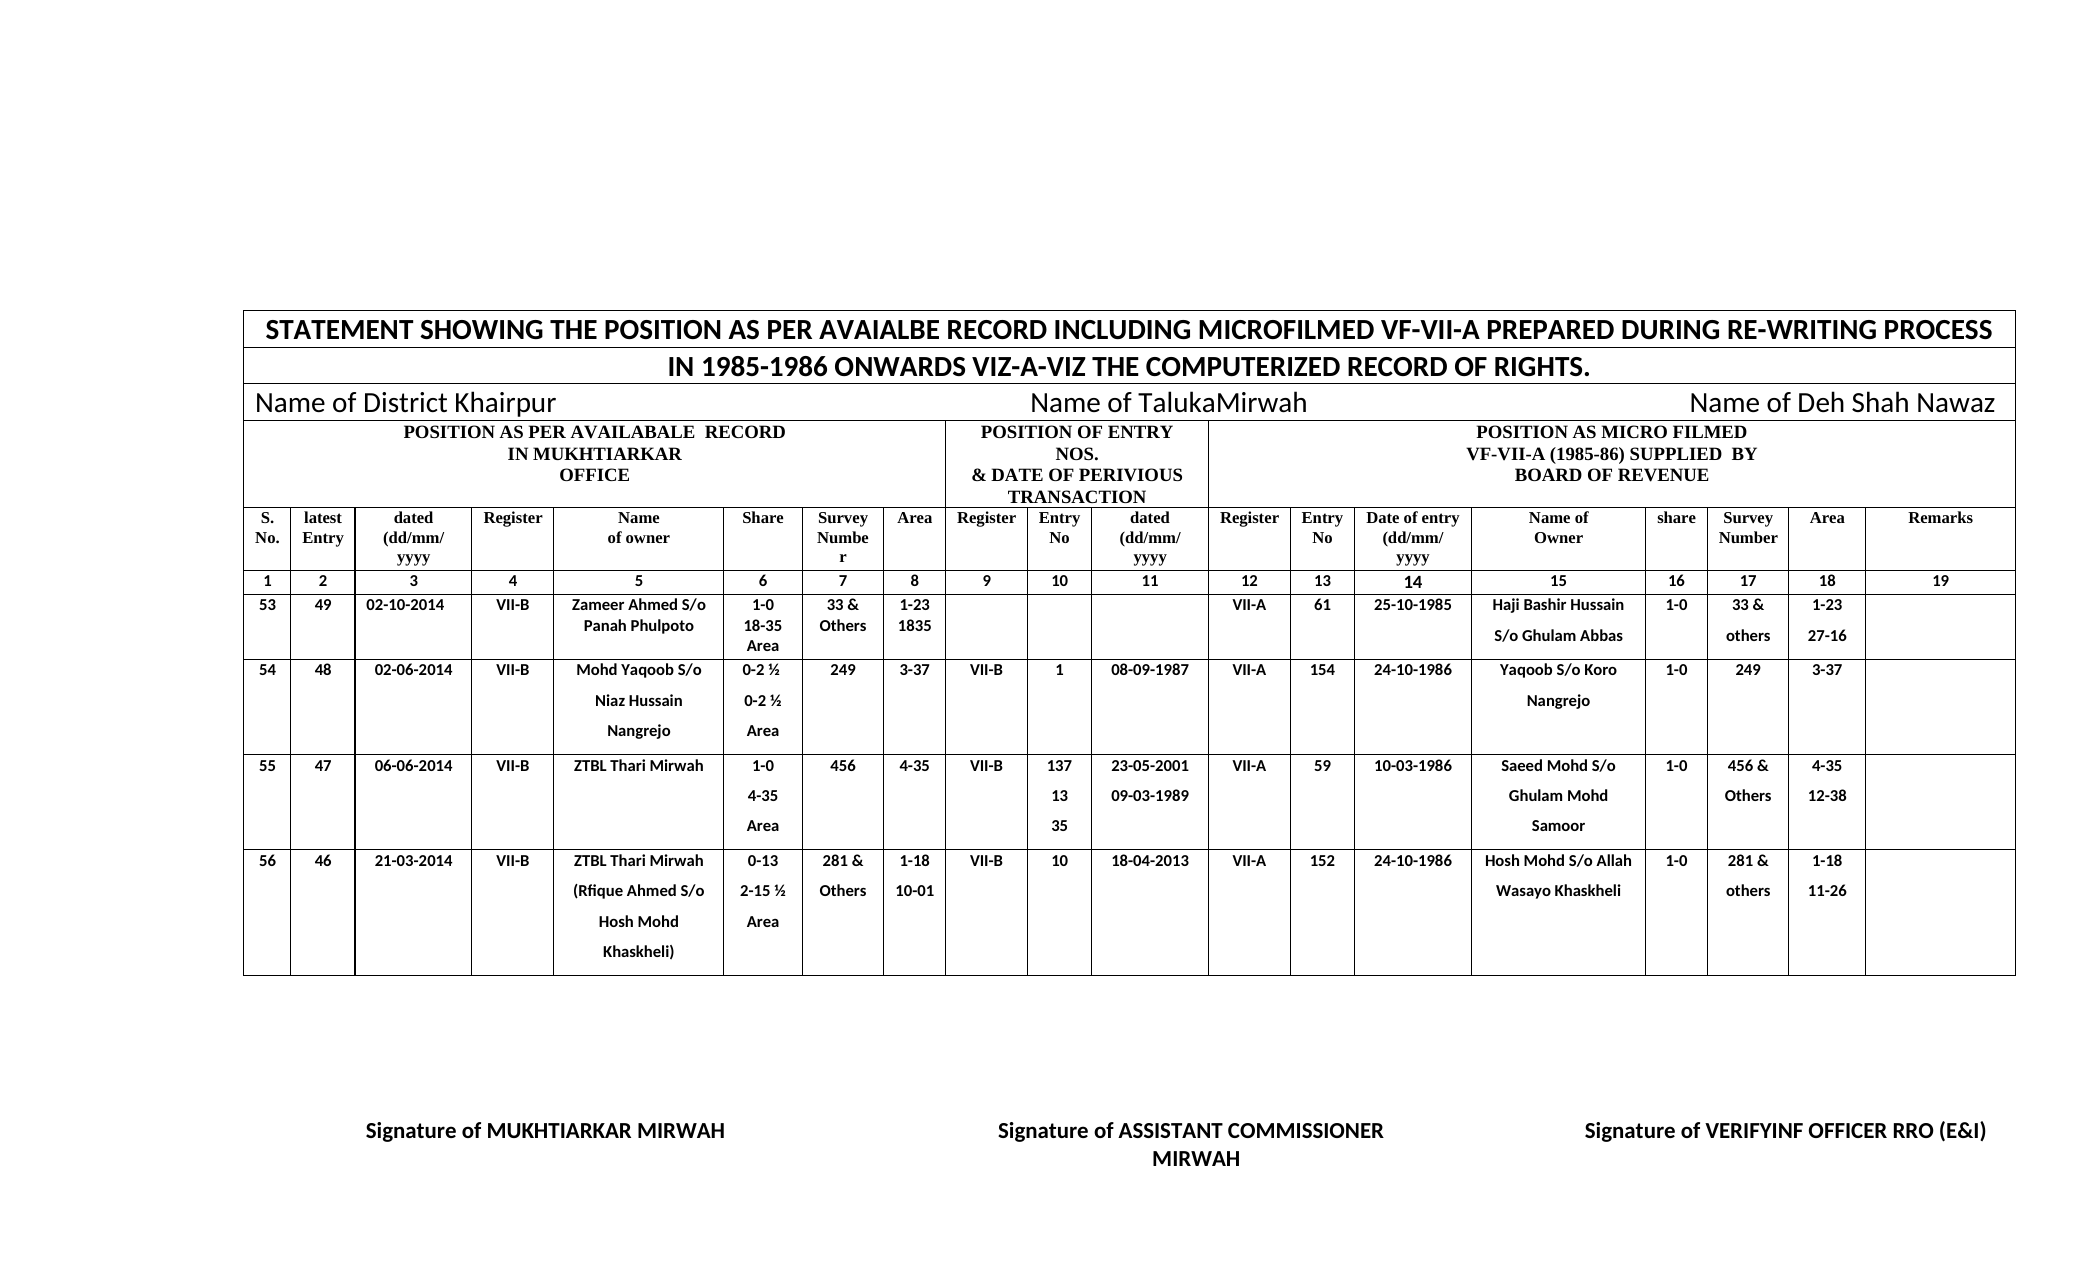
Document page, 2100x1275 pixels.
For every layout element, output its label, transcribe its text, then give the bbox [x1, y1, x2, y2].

table_cell 3-37 [884, 660, 945, 754]
table_cell VII-A [1209, 850, 1290, 975]
table_header STATEMENT SHOWING THE POSITION AS PER AVAIALBE RECORD INCLUDING MICROFILMED VF-VII-A PREPARED DURING RE-WRITING PROCESS [244, 311, 2015, 347]
table_cell VII-B [472, 660, 553, 754]
table_cell 281 & others [1708, 850, 1788, 975]
table_cell 0-2 ½ 0-2 ½ Area [724, 660, 802, 754]
table_cell VII-B [472, 755, 553, 849]
table_cell IN 1985-1986 ONWARDS VIZ-A-VIZ THE COMPUTERIZED RECORD OF RIGHTS. [244, 348, 2015, 383]
table_cell Date of entry (dd/mm/yyyy [1355, 508, 1471, 570]
table_cell Area [884, 508, 945, 570]
table_cell 152 [1291, 850, 1354, 975]
table_cell 10 [1028, 571, 1091, 594]
table_cell S. No. [244, 508, 290, 570]
table_cell 10-03-1986 [1355, 755, 1471, 849]
table_cell 06-06-2014 [356, 755, 471, 849]
table_cell 1-18 11-26 [1789, 850, 1865, 975]
table_cell Yaqoob S/o Koro Nangrejo [1472, 660, 1645, 754]
table_cell VII-B [946, 755, 1027, 849]
table_cell 281 & Others [803, 850, 883, 975]
table_cell Zameer Ahmed S/o Panah Phulpoto [554, 595, 723, 658]
table_cell Entry No [1028, 508, 1091, 570]
table_cell 0-13 2-15 ½ Area [724, 850, 802, 975]
table_cell 1-23 27-16 [1789, 595, 1865, 658]
table_cell Haji Bashir Hussain S/o Ghulam Abbas [1472, 595, 1645, 658]
table_cell [1866, 660, 2015, 754]
table_cell 49 [291, 595, 354, 658]
table_cell 249 [803, 660, 883, 754]
table_cell POSITION OF ENTRY NOS. & DATE OF PERIVIOUS TRANSACTION [946, 421, 1208, 507]
table_cell 10 [1028, 850, 1091, 975]
table_cell 6 [724, 571, 802, 594]
table_cell 16 [1646, 571, 1707, 594]
table_cell 3-37 [1789, 660, 1865, 754]
table_cell ZTBL Thari Mirwah [554, 755, 723, 849]
table_cell 15 [1472, 571, 1645, 594]
table_cell POSITION AS MICRO FILMED VF-VII-A (1985-86) SUPPLIED BY BOARD OF REVENUE [1209, 421, 2015, 507]
table_cell Remarks [1866, 508, 2015, 570]
table_cell 249 [1708, 660, 1788, 754]
table_cell VII-A [1209, 595, 1290, 658]
table_cell Saeed Mohd S/o Ghulam Mohd Samoor [1472, 755, 1645, 849]
table_cell Name of owner [554, 508, 723, 570]
table_cell 137 13 35 [1028, 755, 1091, 849]
table_cell 154 [1291, 660, 1354, 754]
table_cell share [1646, 508, 1707, 570]
table_cell Register [946, 508, 1027, 570]
table_cell Mohd Yaqoob S/o Niaz Hussain Nangrejo [554, 660, 723, 754]
table_cell 4-35 [884, 755, 945, 849]
table_cell [1866, 755, 2015, 849]
table_cell Share [724, 508, 802, 570]
table_cell Entry No [1291, 508, 1354, 570]
table_cell 18-04-2013 [1092, 850, 1208, 975]
table_cell 1-0 [1646, 595, 1707, 658]
table_cell 1 [1028, 660, 1091, 754]
table_cell 02-10-2014 [356, 595, 471, 658]
table_cell ZTBL Thari Mirwah (Rfique Ahmed S/o Hosh Mohd Khaskheli) [554, 850, 723, 975]
table_cell Name of District Khairpur Name of TalukaMirwah Name of Deh Shah Nawaz [244, 384, 2015, 420]
table_cell [1092, 595, 1208, 658]
table_cell VII-B [946, 850, 1027, 975]
table_cell Register [472, 508, 553, 570]
table_cell 1-0 [1646, 755, 1707, 849]
table_cell 54 [244, 660, 290, 754]
table_cell 21-03-2014 [356, 850, 471, 975]
table_cell 53 [244, 595, 290, 658]
table_cell dated (dd/mm/yyyy [1092, 508, 1208, 570]
table_cell dated (dd/mm/yyyy [356, 508, 471, 570]
table_cell 456 & Others [1708, 755, 1788, 849]
table_cell VII-B [472, 850, 553, 975]
table_cell 24-10-1986 [1355, 660, 1471, 754]
table_cell 55 [244, 755, 290, 849]
table_cell 5 [554, 571, 723, 594]
table_cell 08-09-1987 [1092, 660, 1208, 754]
table_cell 13 [1291, 571, 1354, 594]
table_cell 47 [291, 755, 354, 849]
table_cell 17 [1708, 571, 1788, 594]
table_cell Register [1209, 508, 1290, 570]
table_cell 1-23 1835 [884, 595, 945, 658]
table_cell 19 [1866, 571, 2015, 594]
table_cell VII-B [946, 660, 1027, 754]
table_cell [1028, 595, 1091, 658]
table_cell 14 [1355, 571, 1471, 594]
table_cell 1-0 [1646, 660, 1707, 754]
table_cell POSITION AS PER AVAILABALE RECORD IN MUKHTIARKAR OFFICE [244, 421, 945, 507]
table_cell Survey Number [803, 508, 883, 570]
table_cell 25-10-1985 [1355, 595, 1471, 658]
table_cell 48 [291, 660, 354, 754]
table_cell 2 [291, 571, 354, 594]
table_cell 8 [884, 571, 945, 594]
table_cell 46 [291, 850, 354, 975]
table_cell VII-A [1209, 755, 1290, 849]
table_cell 02-06-2014 [356, 660, 471, 754]
table_cell 1-0 4-35 Area [724, 755, 802, 849]
table_cell 4 [472, 571, 553, 594]
table_cell 61 [1291, 595, 1354, 658]
table_cell Survey Number [1708, 508, 1788, 570]
table_cell [946, 595, 1027, 658]
table_cell 7 [803, 571, 883, 594]
table_cell 24-10-1986 [1355, 850, 1471, 975]
table_cell 1-0 18-35 Area [724, 595, 802, 658]
table_cell 3 [356, 571, 471, 594]
table_cell 4-35 12-38 [1789, 755, 1865, 849]
table_cell Area [1789, 508, 1865, 570]
table_cell 1-0 [1646, 850, 1707, 975]
table_cell 33 & Others [803, 595, 883, 658]
table_cell 18 [1789, 571, 1865, 594]
table_cell 1-18 10-01 [884, 850, 945, 975]
table_cell 12 [1209, 571, 1290, 594]
table_cell 23-05-2001 09-03-1989 [1092, 755, 1208, 849]
table_cell 11 [1092, 571, 1208, 594]
table_cell latest Entry [291, 508, 354, 570]
table_cell Hosh Mohd S/o Allah Wasayo Khaskheli [1472, 850, 1645, 975]
table_cell 56 [244, 850, 290, 975]
table_cell 59 [1291, 755, 1354, 849]
table_cell [1866, 850, 2015, 975]
table_cell VII-B [472, 595, 553, 658]
table_cell 33 & others [1708, 595, 1788, 658]
table_cell VII-A [1209, 660, 1290, 754]
table_cell 456 [803, 755, 883, 849]
table_cell 9 [946, 571, 1027, 594]
table_cell [1866, 595, 2015, 658]
table_cell Name of Owner [1472, 508, 1645, 570]
table_cell 1 [244, 571, 290, 594]
